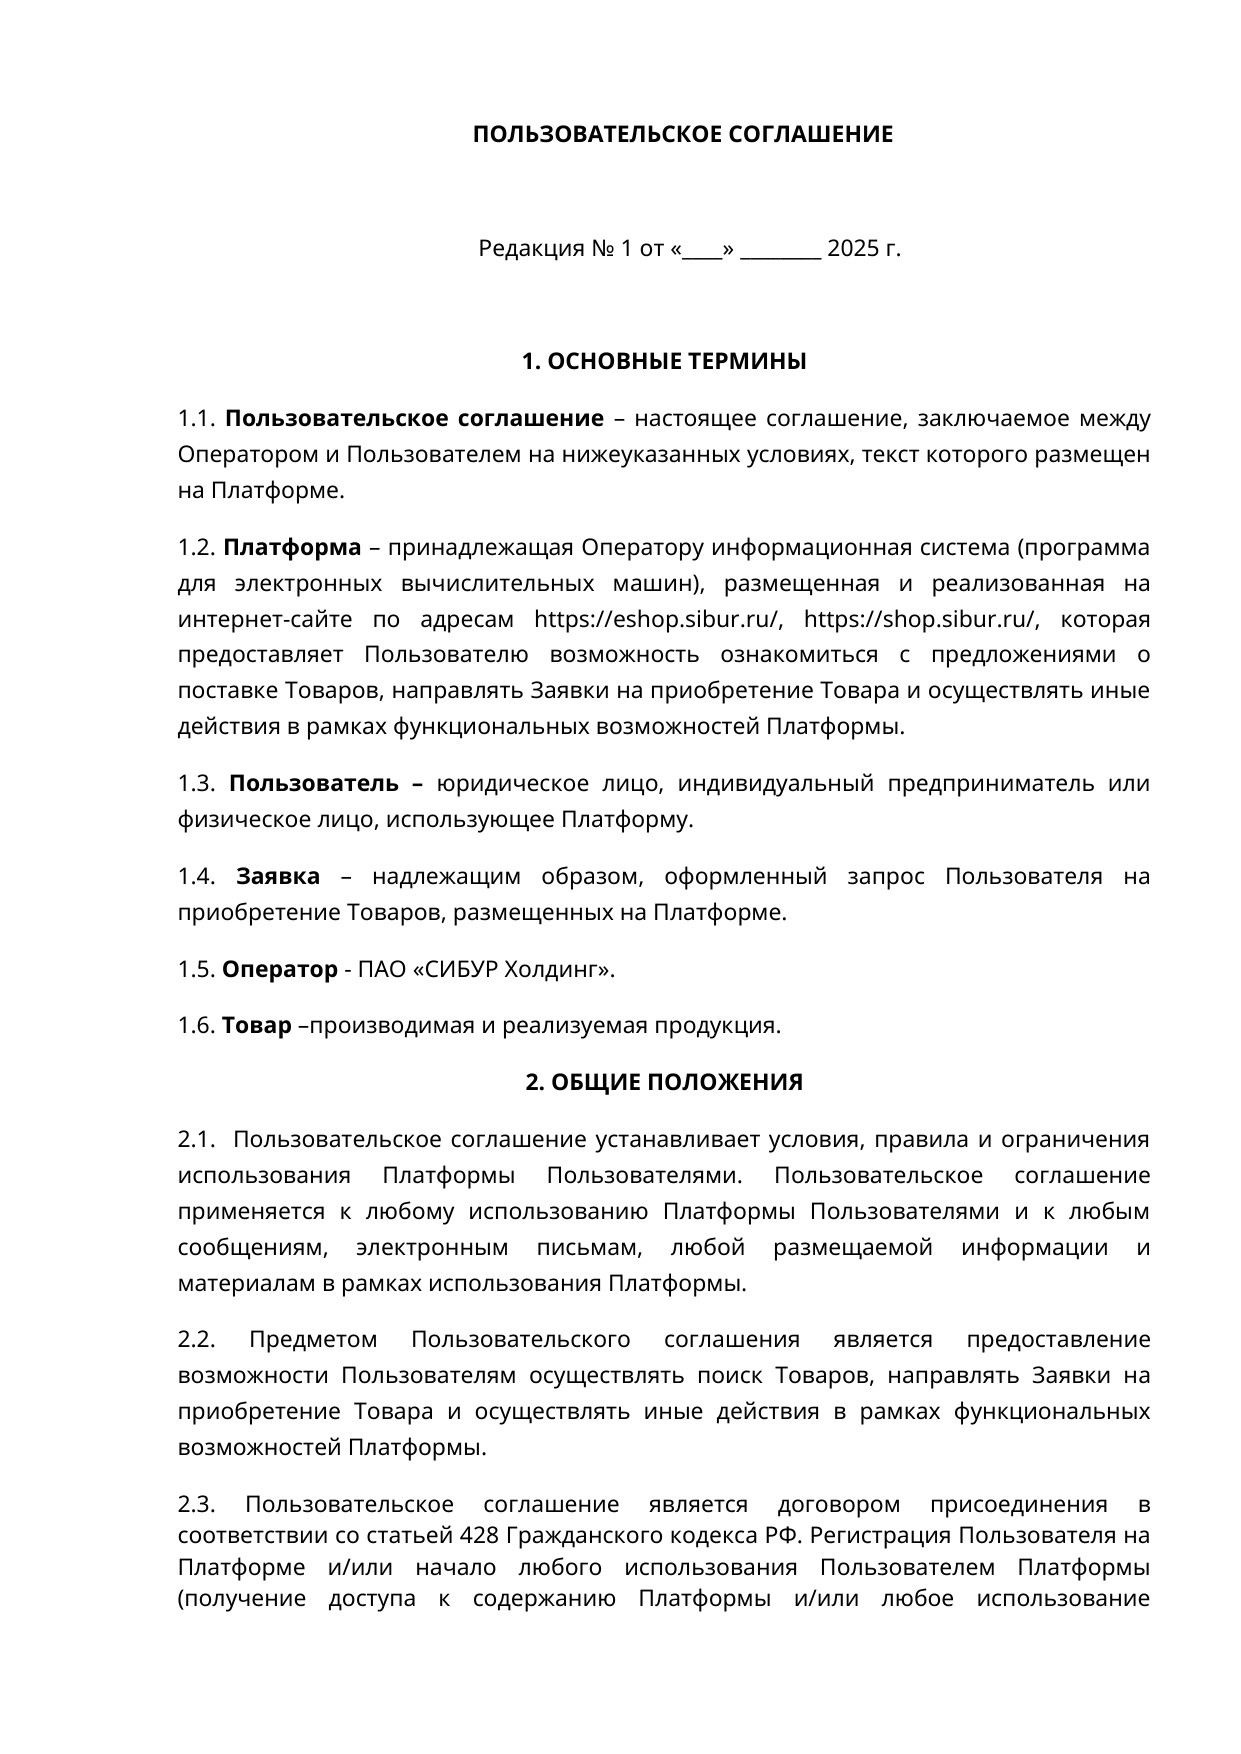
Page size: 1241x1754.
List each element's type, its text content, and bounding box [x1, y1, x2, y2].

text 1. ОСНОВНЫЕ ТЕРМИНЫ [177, 345, 1152, 376]
text 1.5. Оператор - ПАО «СИБУР Холдинг». [177, 952, 1152, 984]
text 1.1. Пользовательское соглашение – настоящее соглашение, заключаемое между Оператором и Пользователем на нижеуказанных условиях, текст которого размещен на Платформе. [177, 402, 1152, 505]
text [177, 1488, 1152, 1613]
text 1.3. Пользователь – юридическое лицо, индивидуальный предприниматель или физическое лицо, использующее Платформу. [177, 767, 1152, 834]
text 2.2. Предметом Пользовательского соглашения является предоставление возможности Пользователям осуществлять поиск Товаров, направлять Заявки на приобретение Товара и осуществлять иные действия в рамках функциональных возможностей Платформы. [177, 1323, 1152, 1462]
text 1.2. Платформа – принадлежащая Оператору информационная система (программа для электронных вычислительных машин), размещенная и реализованная на интернет-сайте по адресам https://eshop.sibur.ru/, https://shop.sibur.ru/, которая предоставляет Пользователю возможность ознакомиться с предложениями о поставке Товаров, направлять Заявки на приобретение Товара и осуществлять иные действия в рамках функциональных возможностей Платформы. [177, 531, 1152, 742]
text 1.6. Товар –производимая и реализуемая продукция. [177, 1009, 1152, 1041]
text ПОЛЬЗОВАТЕЛЬСКОЕ СОГЛАШЕНИЕ [398, 118, 1152, 149]
text 1.4. Заявка – надлежащим образом, оформленный запрос Пользователя на приобретение Товаров, размещенных на Платформе. [177, 860, 1152, 927]
text 2.1. Пользовательское соглашение устанавливает условия, правила и ограничения использования Платформы Пользователями. Пользовательское соглашение применяется к любому использованию Платформы Пользователями и к любым сообщениям, электронным письмам, любой размещаемой информации и материалам в рамках использования Платформы. [177, 1123, 1152, 1298]
text 2. ОБЩИЕ ПОЛОЖЕНИЯ [177, 1066, 1152, 1097]
text Редакция № 1 от «____» ________ 2025 г. [177, 232, 1152, 263]
